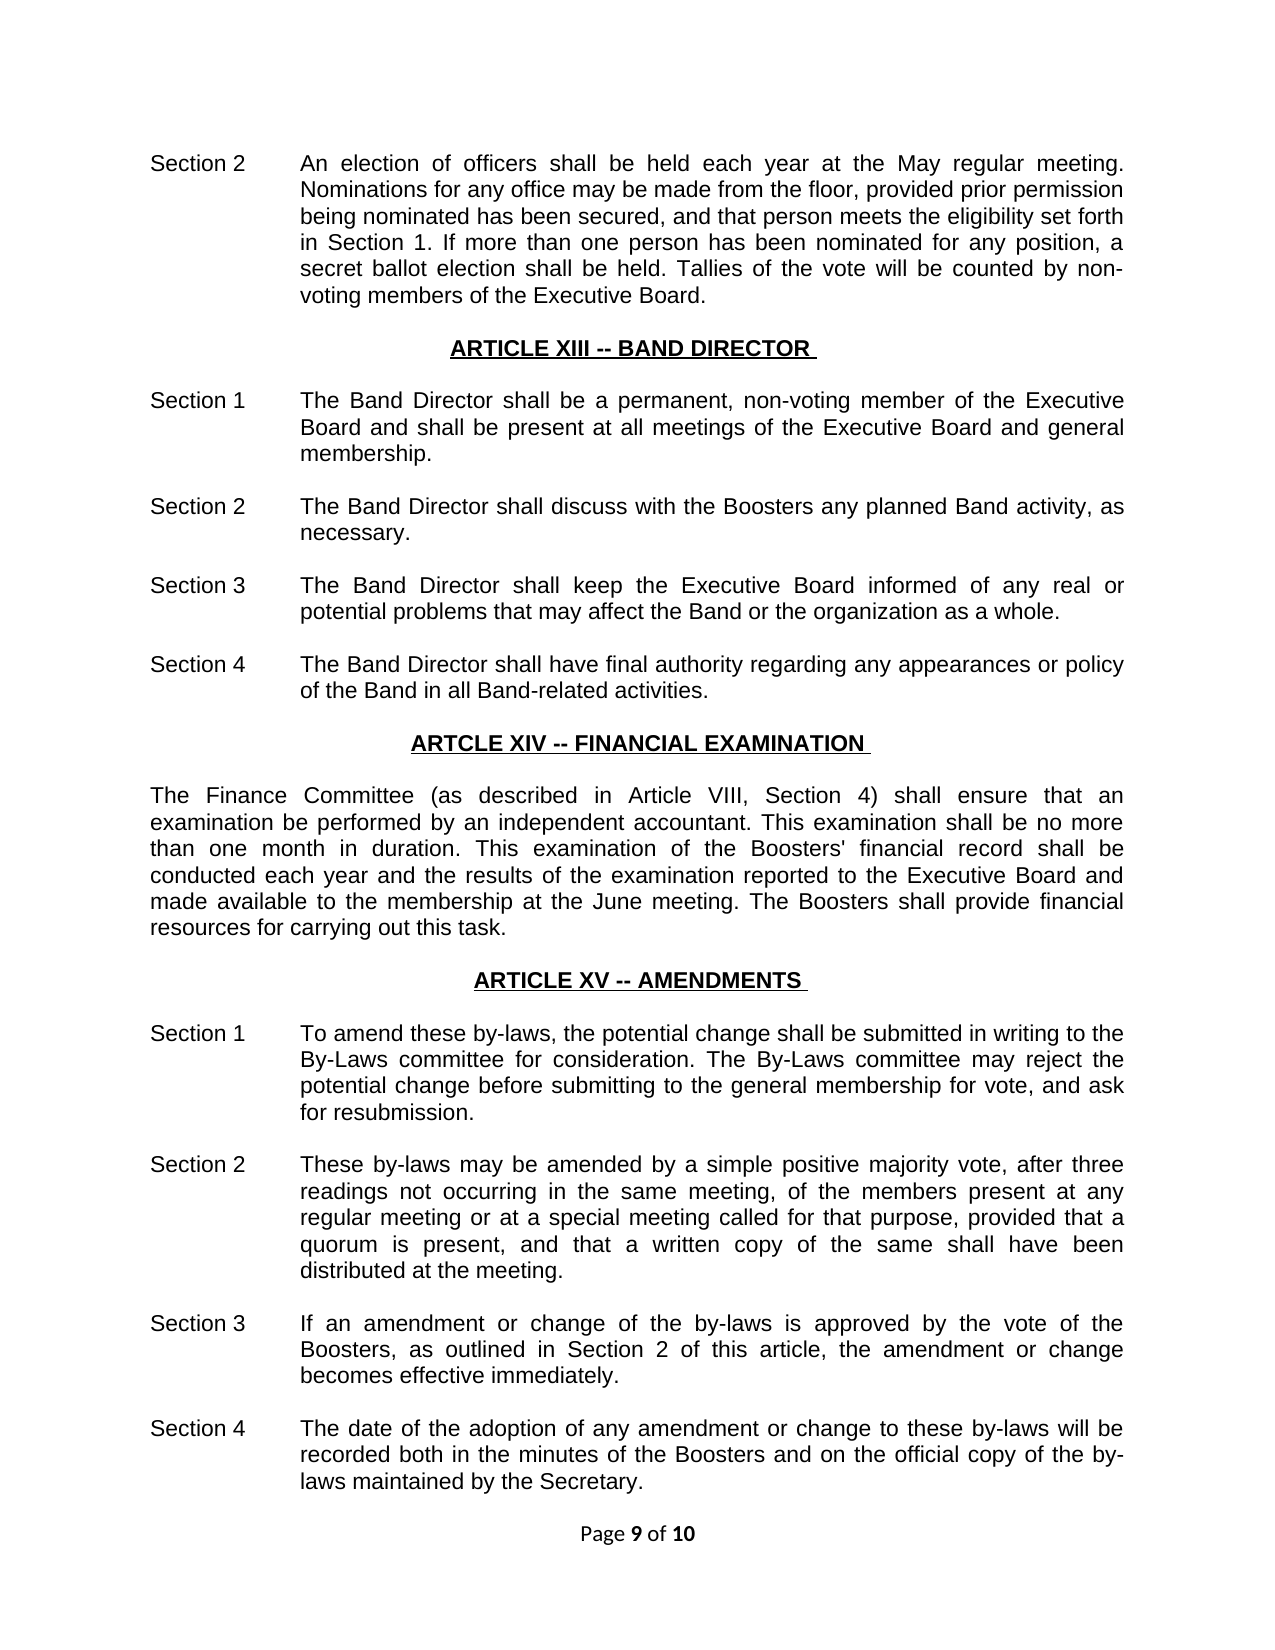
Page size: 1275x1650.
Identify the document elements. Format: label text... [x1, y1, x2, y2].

text Section 2 These by-laws may be amended by a simple positive majority vote, after three readings not occurring in the same meeting, of the members present at any regular meeting or at a special meeting called for that purpose, provided that a quorum is present, and that a written copy of the same shall have been distributed at the meeting. [150, 1151, 1125, 1283]
text ARTICLE XV -- AMENDMENTS [150, 967, 1125, 993]
text Section 2 An election of officers shall be held each year at the May regular meeting. Nominations for any office may be made from the floor, provided prior permission being nominated has been secured, and that person meets the eligibility set forth in Section 1. If more than one person has been nominated for any position, a secret ballot election shall be held. Tallies of the vote will be counted by non-voting members of the Executive Board. [150, 150, 1125, 308]
text Section 3 The Band Director shall keep the Executive Board informed of any real or potential problems that may affect the Band or the organization as a whole. [150, 572, 1125, 624]
text The Finance Committee (as described in Article VIII, Section 4) shall ensure that an examination be performed by an independent accountant. This examination shall be no more than one month in duration. This examination of the Boosters' financial record shall be conducted each year and the results of the examination reported to the Executive Board and made available to the membership at the June meeting. The Boosters shall provide financial resources for carrying out this task. [150, 782, 1125, 941]
text Section 4 The date of the adoption of any amendment or change to these by-laws will be recorded both in the minutes of the Boosters and on the official copy of the by-laws maintained by the Secretary. [150, 1415, 1125, 1494]
text Section 4 The Band Director shall have final authority regarding any appearances or policy of the Band in all Band-related activities. [150, 651, 1125, 703]
text Section 3 If an amendment or change of the by-laws is approved by the vote of the Boosters, as outlined in Section 2 of this article, the amendment or change becomes effective immediately. [150, 1309, 1125, 1389]
text Section 1 The Band Director shall be a permanent, non-voting member of the Executive Board and shall be present at all meetings of the Executive Board and general membership. [150, 387, 1125, 466]
text Section 2 The Band Director shall discuss with the Boosters any planned Band activity, as necessary. [150, 493, 1125, 545]
text ARTICLE XIII -- BAND DIRECTOR [375, 334, 1125, 361]
text ARTCLE XIV -- FINANCIAL EXAMINATION [150, 730, 1125, 756]
text Section 1 To amend these by-laws, the potential change shall be submitted in writing to the By-Laws committee for consideration. The By-Laws committee may reject the potential change before submitting to the general membership for vote, and ask for resubmission. [150, 1020, 1125, 1125]
